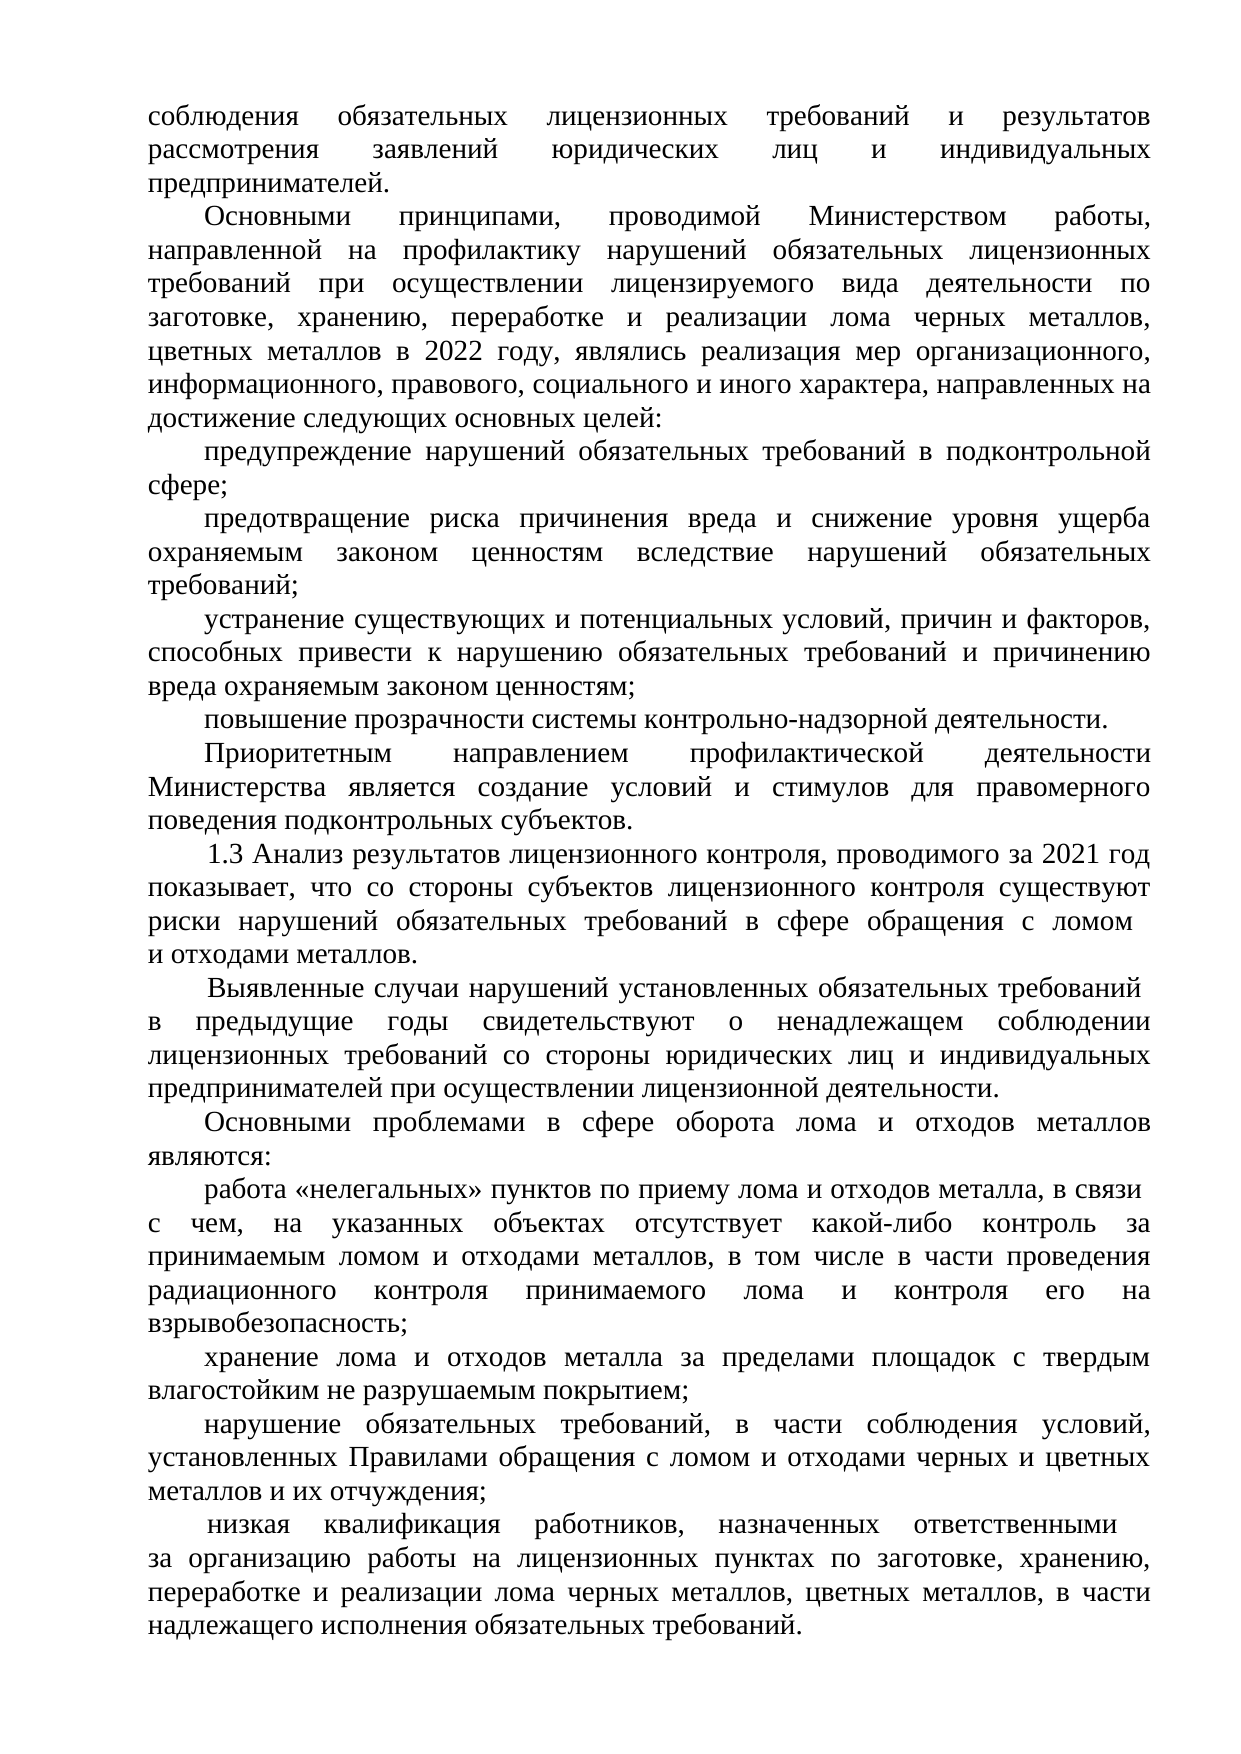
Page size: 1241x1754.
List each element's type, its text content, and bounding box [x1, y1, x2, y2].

text работа «нелегальных» пунктов по приему лома и отходов металла, в связи с чем, на указанных объектах отсутствует какой-либо контроль за принимаемым ломом и отходами металлов, в том числе в части проведения радиационного контроля принимаемого лома и контроля его на взрывобезопасность; [148, 1171, 1152, 1339]
text Основными принципами, проводимой Министерством работы, направленной на профилактику нарушений обязательных лицензионных требований при осуществлении лицензируемого вида деятельности по заготовке, хранению, переработке и реализации лома черных металлов, цветных металлов в 2022 году, являлись реализация мер организационного, информационного, правового, социального и иного характера, направленных на достижение следующих основных целей: [148, 198, 1152, 433]
text устранение существующих и потенциальных условий, причин и факторов, способных привести к нарушению обязательных требований и причинению вреда охраняемым законом ценностям; [148, 601, 1152, 702]
text Приоритетным направлением профилактической деятельности Министерства является создание условий и стимулов для правомерного поведения подконтрольных субъектов. [148, 735, 1152, 836]
text предотвращение риска причинения вреда и снижение уровня ущерба охраняемым законом ценностям вследствие нарушений обязательных требований; [148, 500, 1152, 601]
text предупреждение нарушений обязательных требований в подконтрольной сфере; [148, 433, 1152, 500]
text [148, 98, 1152, 198]
text повышение прозрачности системы контрольно-надзорной деятельности. [148, 702, 1152, 735]
text Выявленные случаи нарушений установленных обязательных требований в предыдущие годы свидетельствуют о ненадлежащем соблюдении лицензионных требований со стороны юридических лиц и индивидуальных предпринимателей при осуществлении лицензионной деятельности. [148, 970, 1152, 1104]
text 1.3 Анализ результатов лицензионного контроля, проводимого за 2021 год показывает, что со стороны субъектов лицензионного контроля существуют риски нарушений обязательных требований в сфере обращения с ломом и отходами металлов. [148, 836, 1152, 970]
text хранение лома и отходов металла за пределами площадок с твердым влагостойким не разрушаемым покрытием; [148, 1339, 1152, 1406]
text нарушение обязательных требований, в части соблюдения условий, установленных Правилами обращения с ломом и отходами черных и цветных металлов и их отчуждения; [148, 1406, 1152, 1507]
text низкая квалификация работников, назначенных ответственными за организацию работы на лицензионных пунктах по заготовке, хранению, переработке и реализации лома черных металлов, цветных металлов, в части надлежащего исполнения обязательных требований. [148, 1507, 1152, 1641]
text Основными проблемами в сфере оборота лома и отходов металлов являются: [148, 1104, 1152, 1171]
